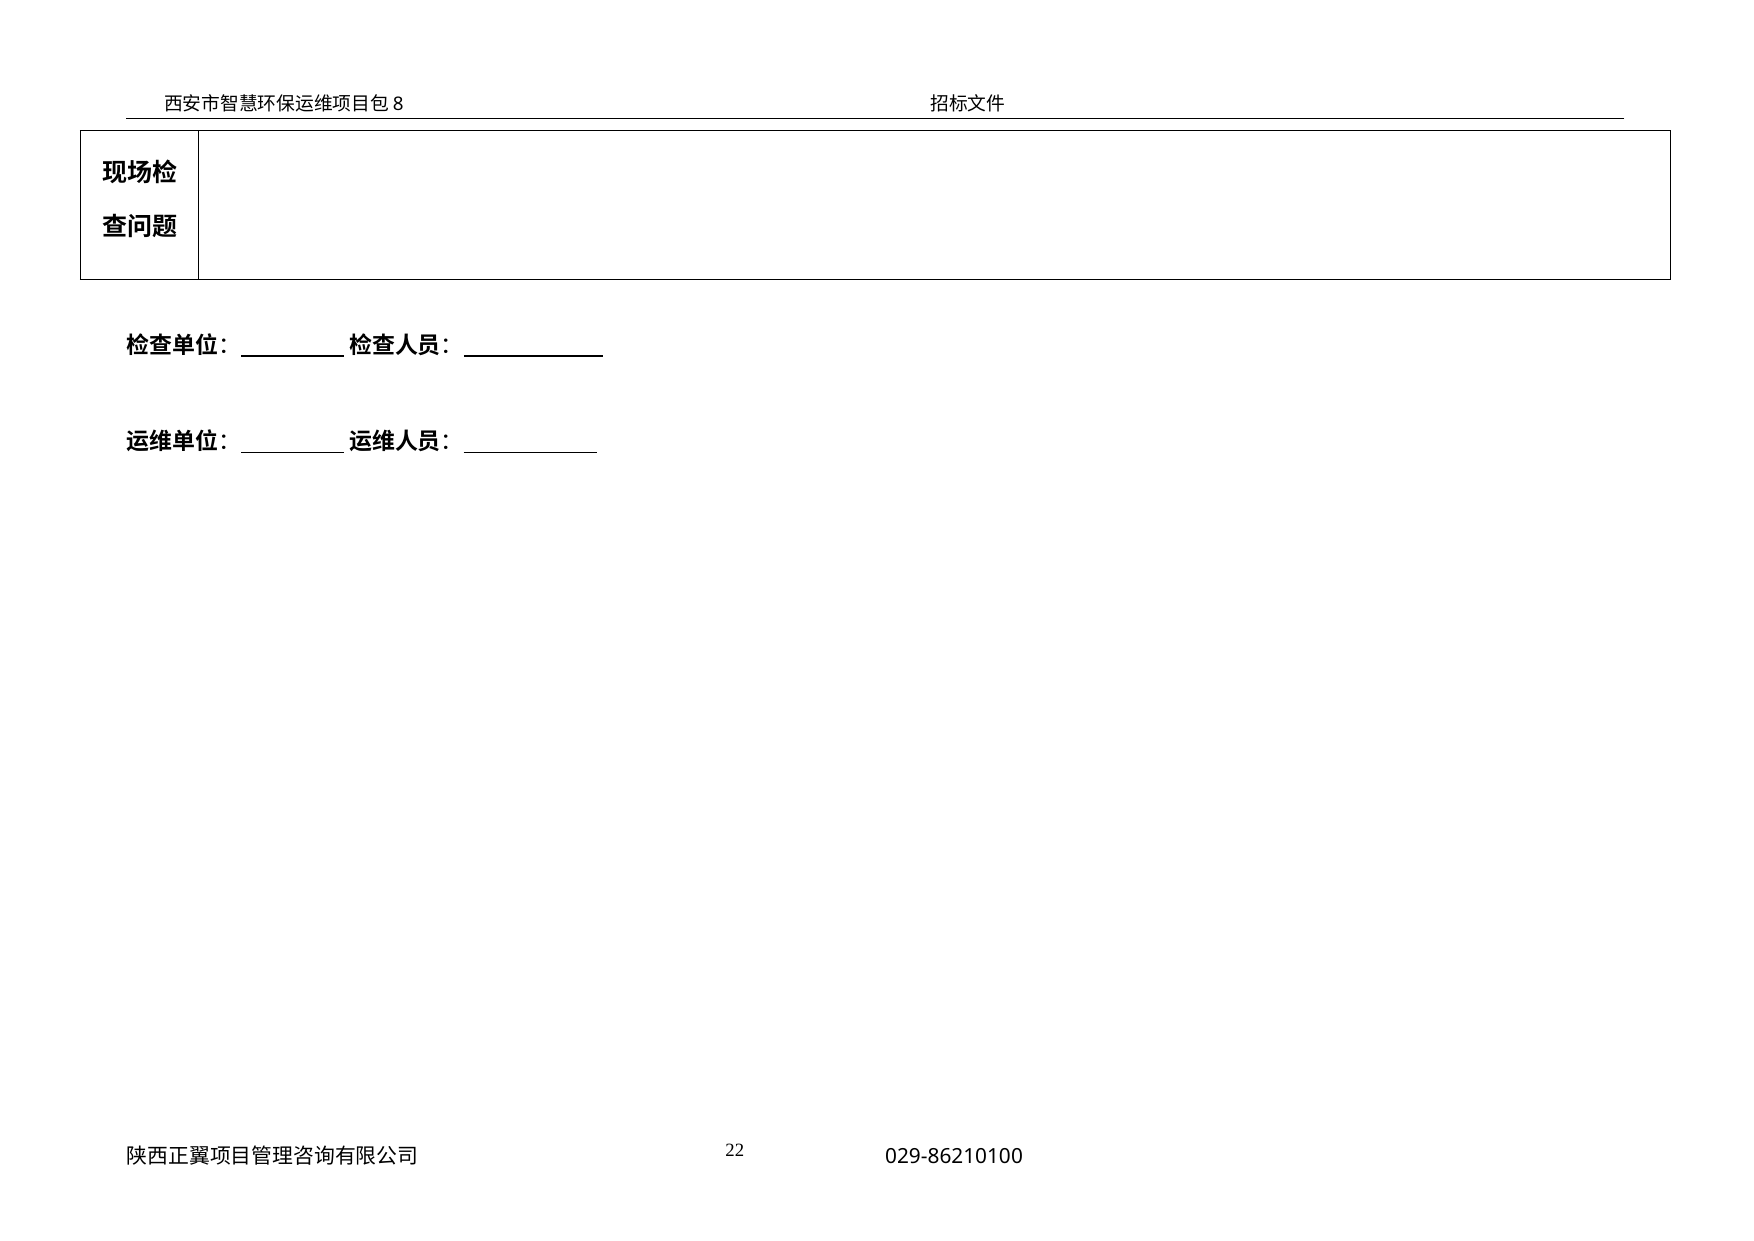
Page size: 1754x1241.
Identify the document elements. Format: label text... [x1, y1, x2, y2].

table_cell [199, 131, 1670, 279]
text 检查单位： 检查人员： [126, 327, 1578, 360]
text 运维单位： 运维人员： [126, 423, 1624, 456]
table_cell 现场检查问题 [81, 131, 198, 279]
